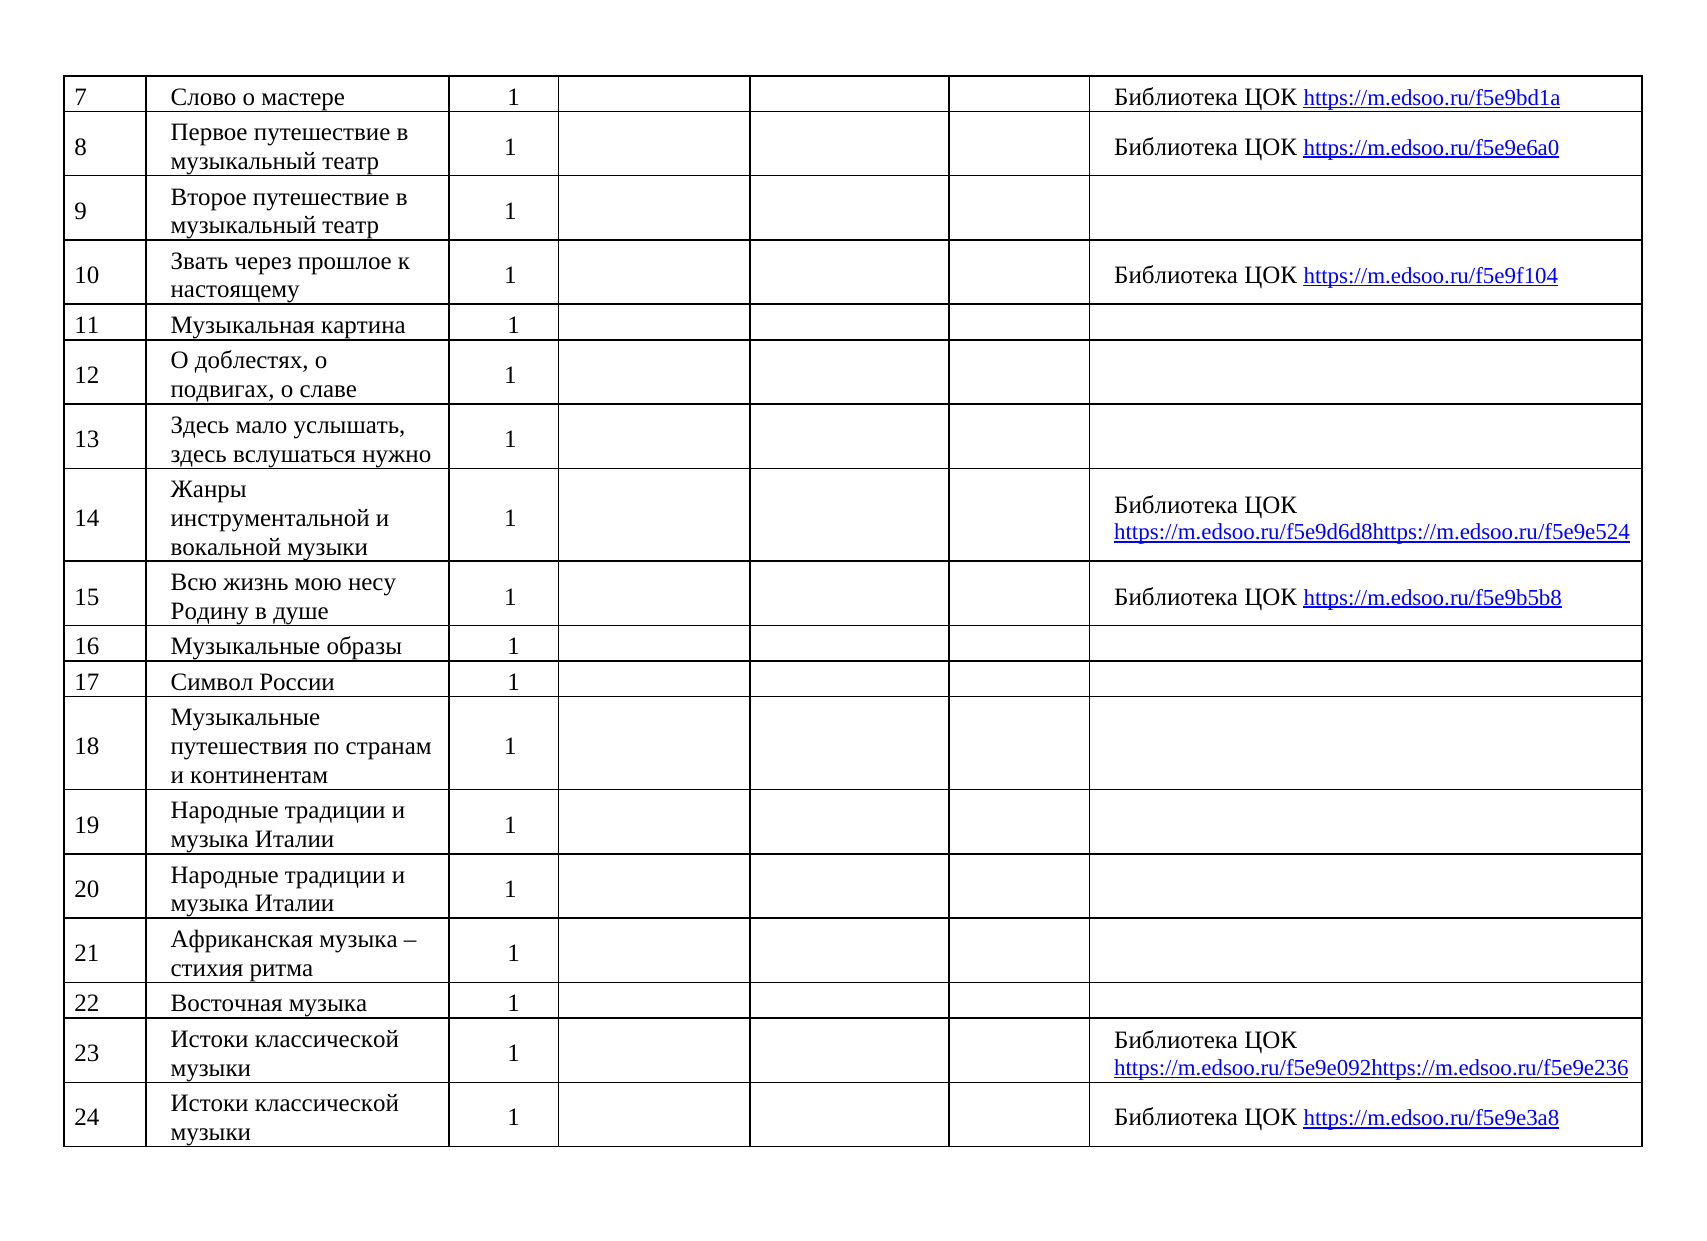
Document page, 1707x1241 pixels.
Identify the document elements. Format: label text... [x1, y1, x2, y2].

table_cell [1090, 983, 1641, 1017]
table_cell [559, 341, 749, 403]
table_cell [751, 562, 948, 625]
table_cell 1 [450, 697, 558, 789]
table_cell [751, 626, 948, 660]
table_cell 17 [65, 662, 145, 696]
table_cell [559, 77, 749, 111]
table_cell 16 [65, 626, 145, 660]
table_cell [1090, 662, 1641, 696]
table_cell 21 [65, 919, 145, 982]
table_cell 1 [450, 662, 558, 696]
table_cell Всю жизнь мою несу Родину в душе [147, 562, 448, 625]
table_cell Библиотека ЦОК https://m.edsoo.ru/f5e9e6a0 [1090, 112, 1641, 175]
table_cell [1090, 176, 1641, 239]
table_cell [559, 112, 749, 175]
table_cell Библиотека ЦОК https://m.edsoo.ru/f5e9e3a8 [1090, 1083, 1641, 1146]
table_cell [559, 405, 749, 467]
table_cell 23 [65, 1019, 145, 1081]
table_cell Музыкальные образы [147, 626, 448, 660]
table_cell [950, 662, 1089, 696]
table_cell 8 [65, 112, 145, 175]
table_cell [751, 469, 948, 560]
table_cell 22 [65, 983, 145, 1017]
table_cell [950, 697, 1089, 789]
table_cell 1 [450, 77, 558, 111]
table_cell 1 [450, 855, 558, 917]
table_cell [751, 790, 948, 853]
table_cell 1 [450, 112, 558, 175]
table_cell [751, 697, 948, 789]
table_cell 18 [65, 697, 145, 789]
table_cell Народные традиции и музыка Италии [147, 790, 448, 853]
table_cell [1090, 341, 1641, 403]
table_cell Символ России [147, 662, 448, 696]
table_cell Истоки классической музыки [147, 1019, 448, 1081]
table_cell Первое путешествие в музыкальный театр [147, 112, 448, 175]
table_cell [950, 919, 1089, 982]
table_cell 19 [65, 790, 145, 853]
table_cell [751, 405, 948, 467]
table_cell 1 [450, 341, 558, 403]
table_cell [950, 626, 1089, 660]
table_cell [1090, 405, 1641, 467]
table_cell 9 [65, 176, 145, 239]
table_cell 1 [450, 919, 558, 982]
table_cell [950, 341, 1089, 403]
table_cell 1 [450, 562, 558, 625]
table_cell 1 [450, 469, 558, 560]
table_cell Слово о мастере [147, 77, 448, 111]
table_cell [751, 341, 948, 403]
table_cell [751, 112, 948, 175]
table_cell [1090, 626, 1641, 660]
table_cell 1 [450, 305, 558, 339]
table_cell 1 [450, 983, 558, 1017]
table_cell [751, 77, 948, 111]
table_cell [950, 305, 1089, 339]
table_cell Второе путешествие в музыкальный театр [147, 176, 448, 239]
table_cell О доблестях, о подвигах, о славе [147, 341, 448, 403]
table_cell [751, 1083, 948, 1146]
table_cell 1 [450, 790, 558, 853]
table_cell [1090, 305, 1641, 339]
table_cell [559, 662, 749, 696]
table_cell 20 [65, 855, 145, 917]
table_cell [559, 626, 749, 660]
table_cell [559, 1083, 749, 1146]
table_cell 10 [65, 241, 145, 303]
table_cell Библиотека ЦОК https://m.edsoo.ru/f5e9d6d8https://m.edsoo.ru/f5e9e524 [1090, 469, 1641, 560]
table_cell 1 [450, 176, 558, 239]
table_cell Библиотека ЦОК https://m.edsoo.ru/f5e9f104 [1090, 241, 1641, 303]
table_cell [950, 112, 1089, 175]
table_cell 1 [450, 1019, 558, 1081]
table_cell [751, 241, 948, 303]
table_cell 1 [450, 241, 558, 303]
table_cell [559, 983, 749, 1017]
table_cell Восточная музыка [147, 983, 448, 1017]
table_cell Библиотека ЦОК https://m.edsoo.ru/f5e9e092https://m.edsoo.ru/f5e9e236 [1090, 1019, 1641, 1081]
table_cell [1090, 697, 1641, 789]
table_cell [751, 662, 948, 696]
table_cell [559, 1019, 749, 1081]
table_cell [559, 305, 749, 339]
table_cell [950, 176, 1089, 239]
table_cell [751, 305, 948, 339]
table_cell 11 [65, 305, 145, 339]
table_cell [1090, 855, 1641, 917]
table_cell [950, 790, 1089, 853]
table_cell [950, 405, 1089, 467]
table_cell [559, 241, 749, 303]
table_cell Здесь мало услышать, здесь вслушаться нужно [147, 405, 448, 467]
table_cell 1 [450, 626, 558, 660]
table_cell [950, 1083, 1089, 1146]
table_cell 1 [450, 1083, 558, 1146]
table_cell 1 [450, 405, 558, 467]
table_cell Африканская музыка – стихия ритма [147, 919, 448, 982]
table_cell [751, 1019, 948, 1081]
table_cell [950, 241, 1089, 303]
table_cell Звать через прошлое к настоящему [147, 241, 448, 303]
table_cell [950, 855, 1089, 917]
table_cell [950, 983, 1089, 1017]
table_cell Народные традиции и музыка Италии [147, 855, 448, 917]
table_cell [559, 855, 749, 917]
table_cell [751, 855, 948, 917]
table_cell [559, 469, 749, 560]
table_cell Библиотека ЦОК https://m.edsoo.ru/f5e9b5b8 [1090, 562, 1641, 625]
table_cell Жанры инструментальной и вокальной музыки [147, 469, 448, 560]
table_cell Библиотека ЦОК https://m.edsoo.ru/f5e9bd1a [1090, 77, 1641, 111]
table_cell [950, 562, 1089, 625]
table_cell [559, 790, 749, 853]
table_cell Музыкальные путешествия по странам и континентам [147, 697, 448, 789]
table_cell 7 [65, 77, 145, 111]
table_cell [559, 697, 749, 789]
table_cell [751, 983, 948, 1017]
table_cell Музыкальная картина [147, 305, 448, 339]
table_cell [950, 1019, 1089, 1081]
table_cell [751, 176, 948, 239]
table_cell [559, 176, 749, 239]
table_cell [950, 77, 1089, 111]
table_cell 14 [65, 469, 145, 560]
table_cell [559, 919, 749, 982]
table_cell 15 [65, 562, 145, 625]
table_cell [1090, 790, 1641, 853]
table_cell [751, 919, 948, 982]
table_cell [1090, 919, 1641, 982]
table_cell [950, 469, 1089, 560]
table_cell 12 [65, 341, 145, 403]
table_cell [559, 562, 749, 625]
table_cell Истоки классической музыки [147, 1083, 448, 1146]
table_cell 13 [65, 405, 145, 467]
table_cell 24 [65, 1083, 145, 1146]
